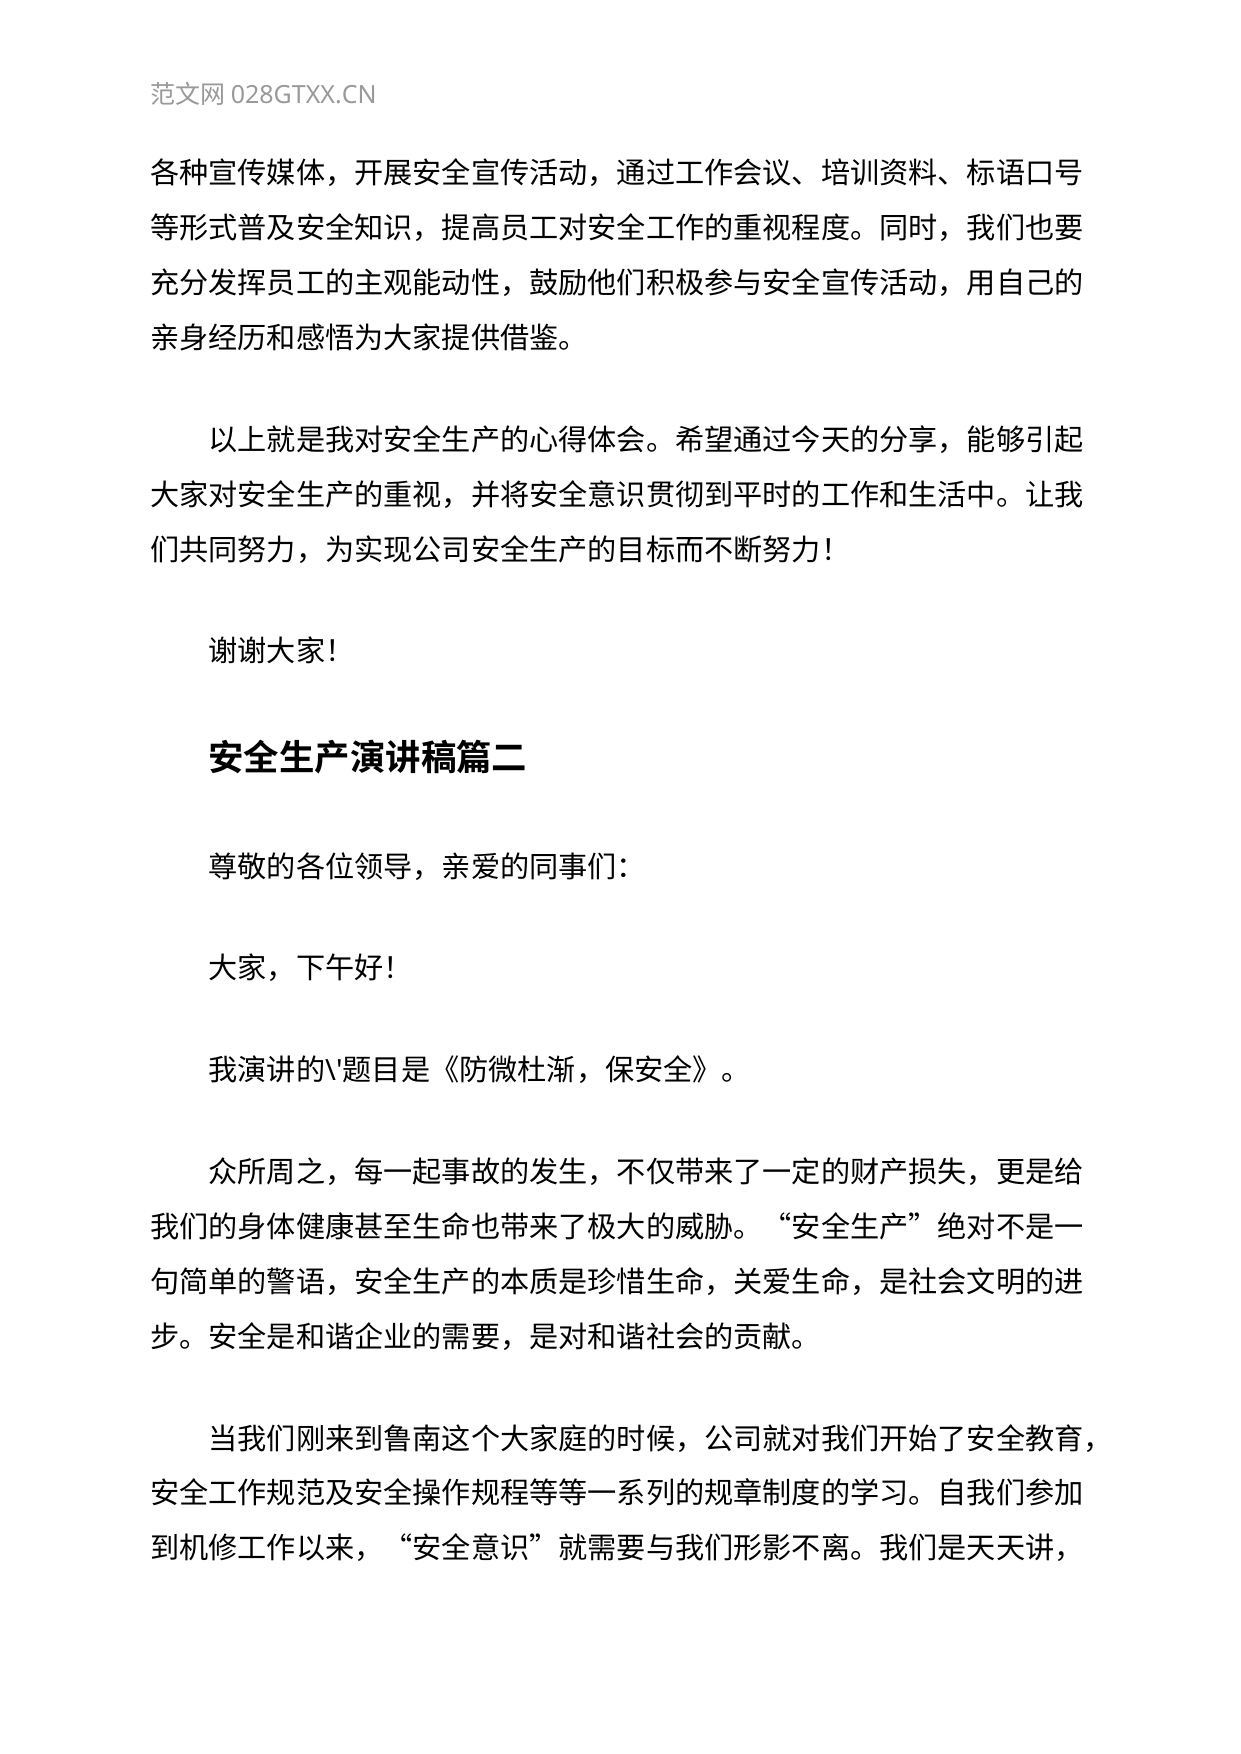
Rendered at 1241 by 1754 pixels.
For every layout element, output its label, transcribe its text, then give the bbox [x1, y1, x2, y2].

text 谢谢大家！ [150, 628, 1090, 670]
text 安全生产演讲稿篇二 [150, 730, 1090, 781]
text 我演讲的\'题目是《防微杜渐，保安全》。 [150, 1047, 1090, 1089]
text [150, 1415, 1090, 1567]
text 大家，下午好！ [150, 945, 1090, 987]
text 众所周之，每一起事故的发生，不仅带来了一定的财产损失，更是给我们的身体健康甚至生命也带来了极大的威胁。“安全生产”绝对不是一句简单的警语，安全生产的本质是珍惜生命，关爱生命，是社会文明的进步。安全是和谐企业的需要，是对和谐社会的贡献。 [150, 1149, 1090, 1356]
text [150, 150, 1090, 357]
text 以上就是我对安全生产的心得体会。希望通过今天的分享，能够引起大家对安全生产的重视，并将安全意识贯彻到平时的工作和生活中。让我们共同努力，为实现公司安全生产的目标而不断努力！ [150, 416, 1090, 568]
text 尊敬的各位领导，亲爱的同事们： [150, 843, 1090, 886]
